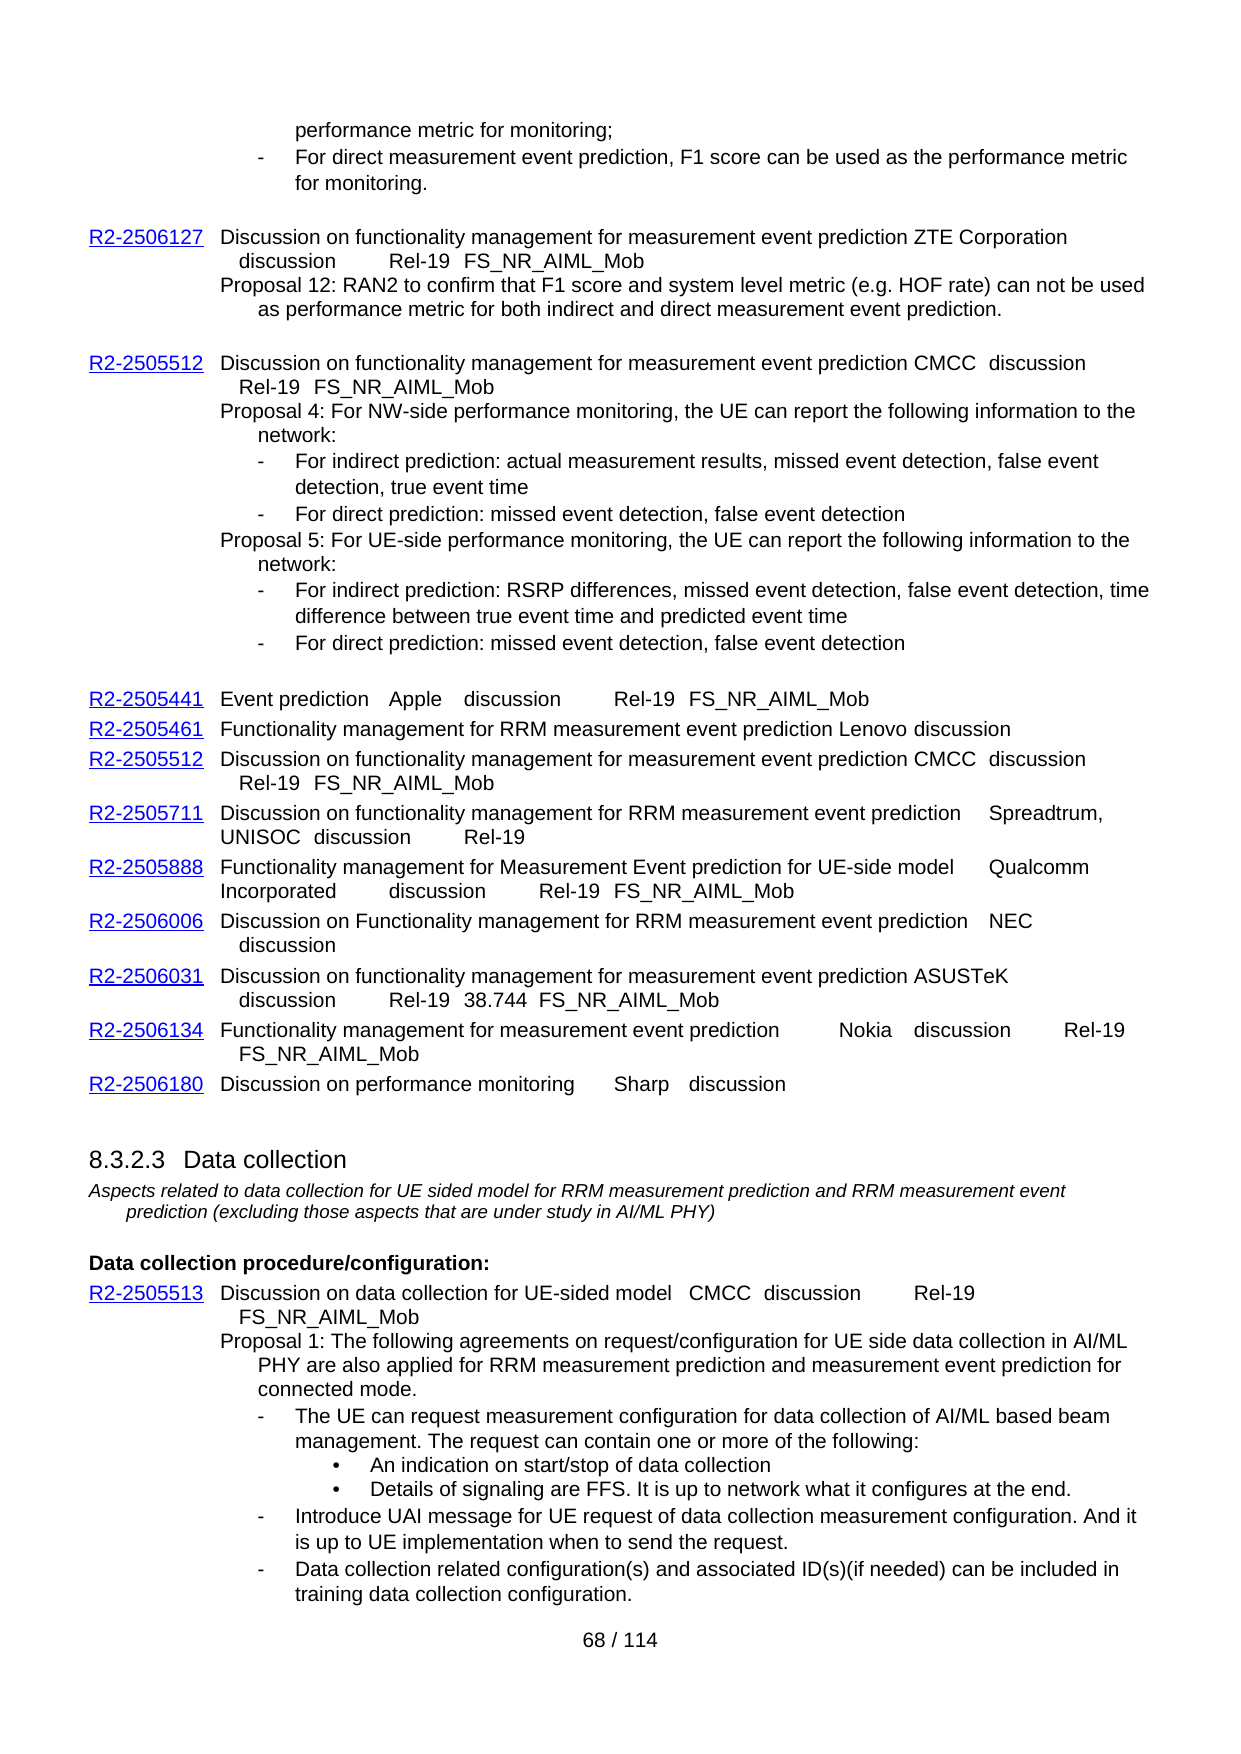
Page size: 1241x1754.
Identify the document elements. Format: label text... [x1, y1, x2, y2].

text Proposal 5: For UE-side performance monitoring, the UE can report the following information to the network: [220, 527, 1152, 575]
subtitle 8.3.2.3 Data collection [89, 1145, 1152, 1173]
title R2-2505888 Functionality management for Measurement Event prediction for UE-side model Qualcomm Incorporated discussion Rel-19 FS_NR_AIML_Mob [89, 855, 1152, 903]
title R2-2506127 Discussion on functionality management for measurement event prediction ZTE Corporation discussion Rel-19 FS_NR_AIML_Mob [89, 225, 1152, 273]
title R2-2506180 Discussion on performance monitoring Sharp discussion [89, 1072, 1152, 1096]
title R2-2505512 Discussion on functionality management for measurement event prediction CMCC discussion Rel-19 FS_NR_AIML_Mob [89, 747, 1152, 795]
title R2-2506134 Functionality management for measurement event prediction Nokia discussion Rel-19 FS_NR_AIML_Mob [89, 1018, 1152, 1066]
list For direct prediction: missed event detection, false event detection [257, 499, 1152, 527]
text Proposal 12: RAN2 to confirm that F1 score and system level metric (e.g. HOF rate) can not be used as performance metric for both indirect and direct measurement event prediction. [220, 273, 1152, 321]
text Proposal 4: For NW-side performance monitoring, the UE can report the following information to the network: [220, 399, 1152, 447]
list For indirect prediction: RSRP differences, missed event detection, false event detection, time difference between true event time and predicted event time [257, 575, 1152, 628]
title R2-2505513 Discussion on data collection for UE-sided model CMCC discussion Rel-19 FS_NR_AIML_Mob [89, 1281, 1152, 1329]
list Data collection related configuration(s) and associated ID(s)(if needed) can be included in training data collection configuration. [257, 1554, 1152, 1606]
text Proposal 1: The following agreements on request/configuration for UE side data collection in AI/ML PHY are also applied for RRM measurement prediction and measurement event prediction for connected mode. [220, 1329, 1152, 1401]
list Details of signaling are FFS. It is up to network what it configures at the end. [332, 1477, 1152, 1501]
list Introduce UAI message for UE request of data collection measurement configuration. And it is up to UE implementation when to send the request. [257, 1501, 1152, 1554]
title R2-2505441 Event prediction Apple discussion Rel-19 FS_NR_AIML_Mob [89, 686, 1152, 710]
title R2-2506031 Discussion on functionality management for measurement event prediction ASUSTeK discussion Rel-19 38.744 FS_NR_AIML_Mob [89, 963, 1152, 1011]
text performance metric for monitoring; [295, 118, 1152, 142]
text Data collection procedure/configuration: [89, 1251, 1152, 1275]
list For indirect prediction: actual measurement results, missed event detection, false event detection, true event time [257, 447, 1152, 499]
title R2-2506006 Discussion on Functionality management for RRM measurement event prediction NEC discussion [89, 909, 1152, 957]
title Aspects related to data collection for UE sided model for RRM measurement prediction and RRM measurement event prediction (excluding those aspects that are under study in AI/ML PHY) [89, 1180, 1152, 1223]
list For direct prediction: missed event detection, false event detection [257, 628, 1152, 656]
list The UE can request measurement configuration for data collection of AI/ML based beam management. The request can contain one or more of the following: [257, 1401, 1152, 1453]
title R2-2505711 Discussion on functionality management for RRM measurement event prediction Spreadtrum, UNISOC discussion Rel-19 [89, 801, 1152, 849]
list An indication on start/stop of data collection [332, 1453, 1152, 1477]
list For direct measurement event prediction, F1 score can be used as the performance metric for monitoring. [257, 142, 1152, 194]
title R2-2505512 Discussion on functionality management for measurement event prediction CMCC discussion Rel-19 FS_NR_AIML_Mob [89, 351, 1152, 399]
title R2-2505461 Functionality management for RRM measurement event prediction Lenovo discussion [89, 717, 1152, 741]
